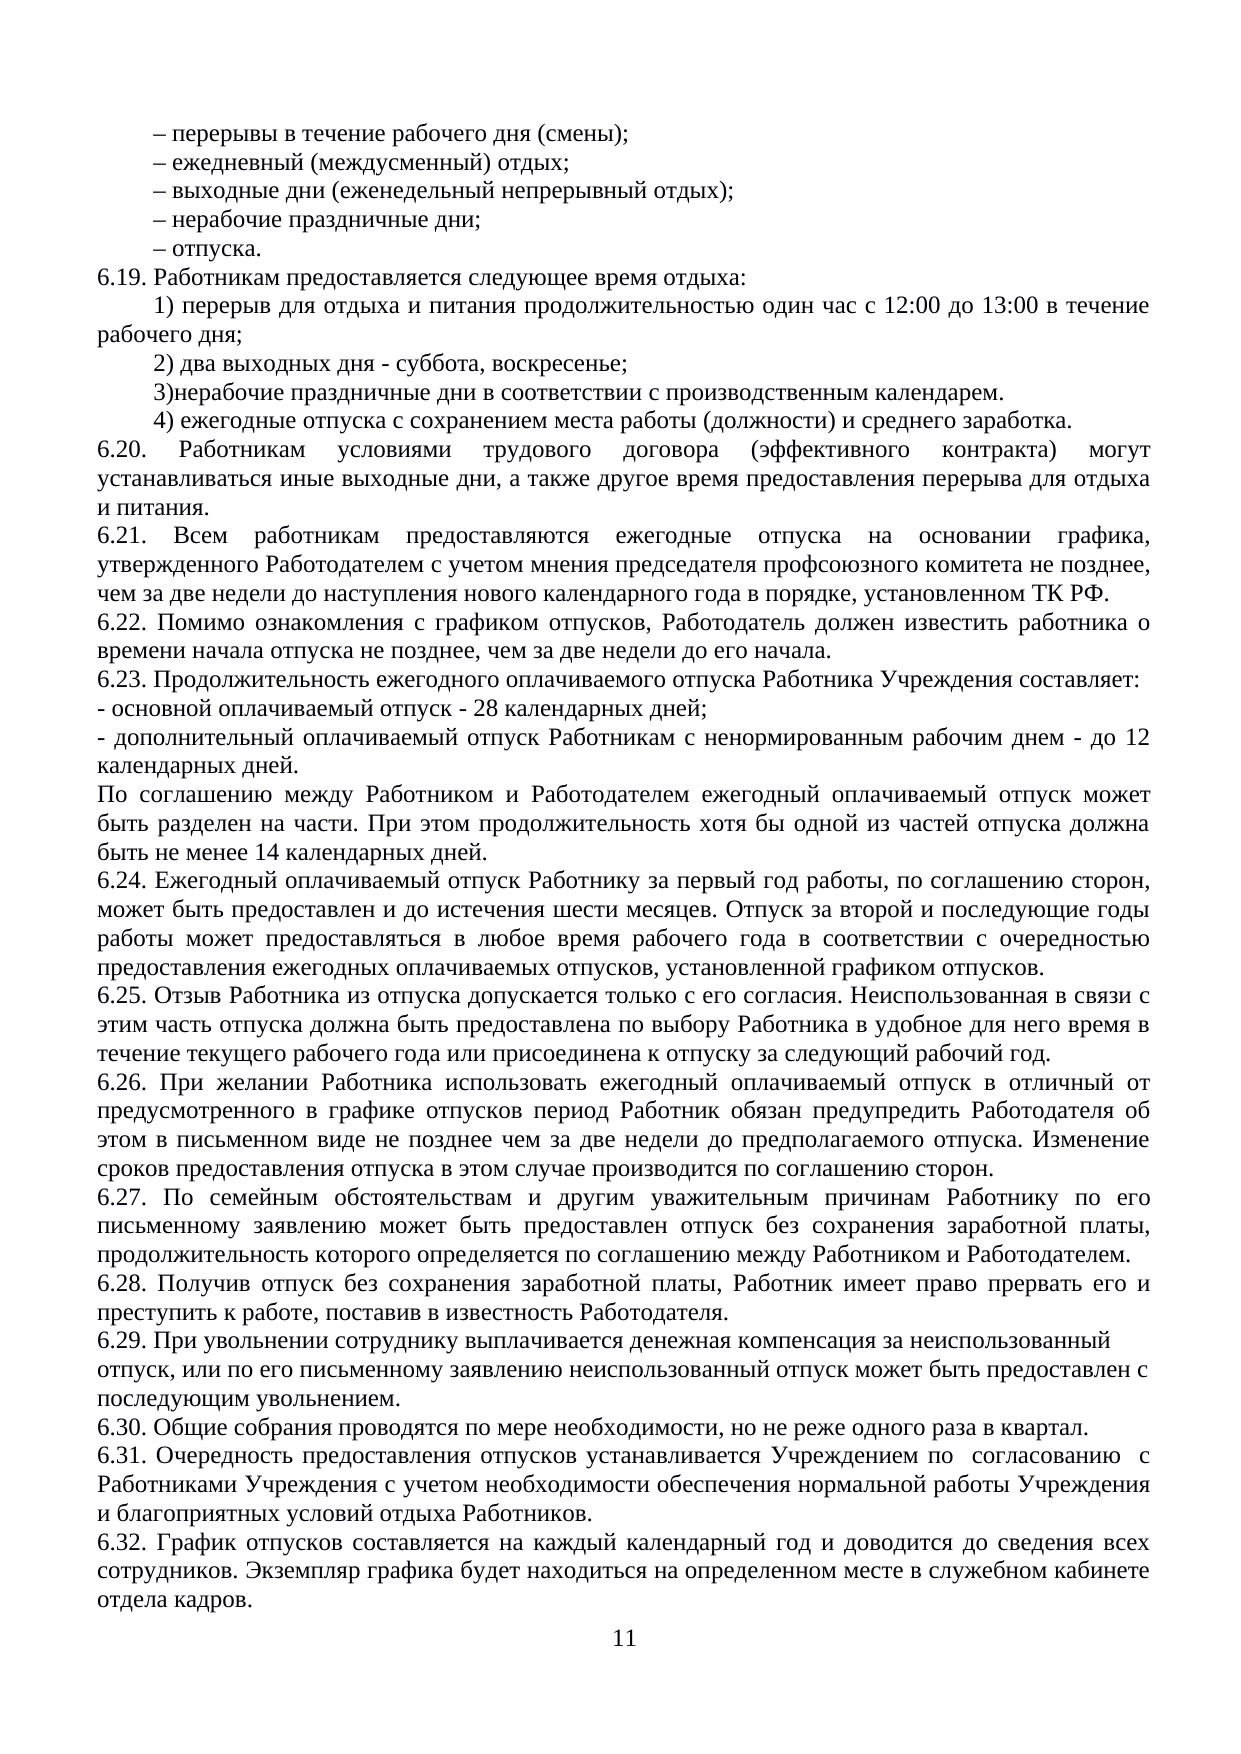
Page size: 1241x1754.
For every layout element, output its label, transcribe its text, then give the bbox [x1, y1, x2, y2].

text 6.20. Работникам условиями трудового договора (эффективного контракта) могут устанавливаться иные выходные дни, а также другое время предоставления перерыва для отдыха и питания. [97, 434, 1152, 521]
text 6.23. Продолжительность ежегодного оплачиваемого отпуска Работника Учреждения составляет: [97, 664, 1152, 693]
text 6.21. Всем работникам предоставляются ежегодные отпуска на основании графика, утвержденного Работодателем с учетом мнения председателя профсоюзного комитета не позднее, чем за две недели до наступления нового календарного года в порядке, установленном ТК РФ. [97, 521, 1152, 607]
text 6.27. По семейным обстоятельствам и другим уважительным причинам Работнику по его письменному заявлению может быть предоставлен отпуск без сохранения заработной платы, продолжительность которого определяется по соглашению между Работником и Работодателем. [97, 1182, 1152, 1268]
text 6.19. Работникам предоставляется следующее время отдыха: [97, 262, 1152, 291]
text 3)нерабочие праздничные дни в соответствии с производственным календарем. [97, 377, 1152, 406]
text 6.31. Очередность предоставления отпусков устанавливается Учреждением по согласованию с Работниками Учреждения с учетом необходимости обеспечения нормальной работы Учреждения и благоприятных условий отдыха Работников. [97, 1441, 1152, 1527]
text 6.32. График отпусков составляется на каждый календарный год и доводится до сведения всех сотрудников. Экземпляр графика будет находиться на определенном месте в служебном кабинете отдела кадров. [97, 1527, 1152, 1613]
text 1) перерыв для отдыха и питания продолжительностью один час с 12:00 до 13:00 в течение рабочего дня; [97, 291, 1152, 348]
text 6.29. При увольнении сотруднику выплачивается денежная компенсация за неиспользованный отпуск, или по его письменному заявлению неиспользованный отпуск может быть предоставлен с последующим увольнением. [97, 1326, 1152, 1412]
text – перерывы в течение рабочего дня (смены); [97, 118, 1152, 147]
text 6.25. Отзыв Работника из отпуска допускается только с его согласия. Неиспользованная в связи с этим часть отпуска должна быть предоставлена по выбору Работника в удобное для него время в течение текущего рабочего года или присоединена к отпуску за следующий рабочий год. [97, 981, 1152, 1067]
text – отпуска. [97, 233, 1152, 262]
text 6.30. Общие собрания проводятся по мере необходимости, но не реже одного раза в квартал. [97, 1412, 1152, 1441]
text 6.22. Помимо ознакомления с графиком отпусков, Работодатель должен известить работника о времени начала отпуска не позднее, чем за две недели до его начала. [97, 607, 1152, 664]
text – выходные дни (еженедельный непрерывный отдых); [97, 176, 1152, 204]
text 6.26. При желании Работника использовать ежегодный оплачиваемый отпуск в отличный от предусмотренного в графике отпусков период Работник обязан предупредить Работодателя об этом в письменном виде не позднее чем за две недели до предполагаемого отпуска. Изменение сроков предоставления отпуска в этом случае производится по соглашению сторон. [97, 1067, 1152, 1182]
text - основной оплачиваемый отпуск - 28 календарных дней; [97, 693, 1152, 722]
text – ежедневный (междусменный) отдых; [97, 147, 1152, 176]
text 2) два выходных дня - суббота, воскресенье; [97, 348, 1152, 377]
text – нерабочие праздничные дни; [97, 204, 1152, 233]
text 6.24. Ежегодный оплачиваемый отпуск Работнику за первый год работы, по соглашению сторон, может быть предоставлен и до истечения шести месяцев. Отпуск за второй и последующие годы работы может предоставляться в любое время рабочего года в соответствии с очередностью предоставления ежегодных оплачиваемых отпусков, установленной графиком отпусков. [97, 866, 1152, 981]
text 4) ежегодные отпуска с сохранением места работы (должности) и среднего заработка. [97, 406, 1152, 434]
text - дополнительный оплачиваемый отпуск Работникам с ненормированным рабочим днем - до 12 календарных дней. [97, 722, 1152, 779]
text По соглашению между Работником и Работодателем ежегодный оплачиваемый отпуск может быть разделен на части. При этом продолжительность хотя бы одной из частей отпуска должна быть не менее 14 календарных дней. [97, 779, 1152, 866]
text 6.28. Получив отпуск без сохранения заработной платы, Работник имеет право прервать его и преступить к работе, поставив в известность Работодателя. [97, 1268, 1152, 1326]
